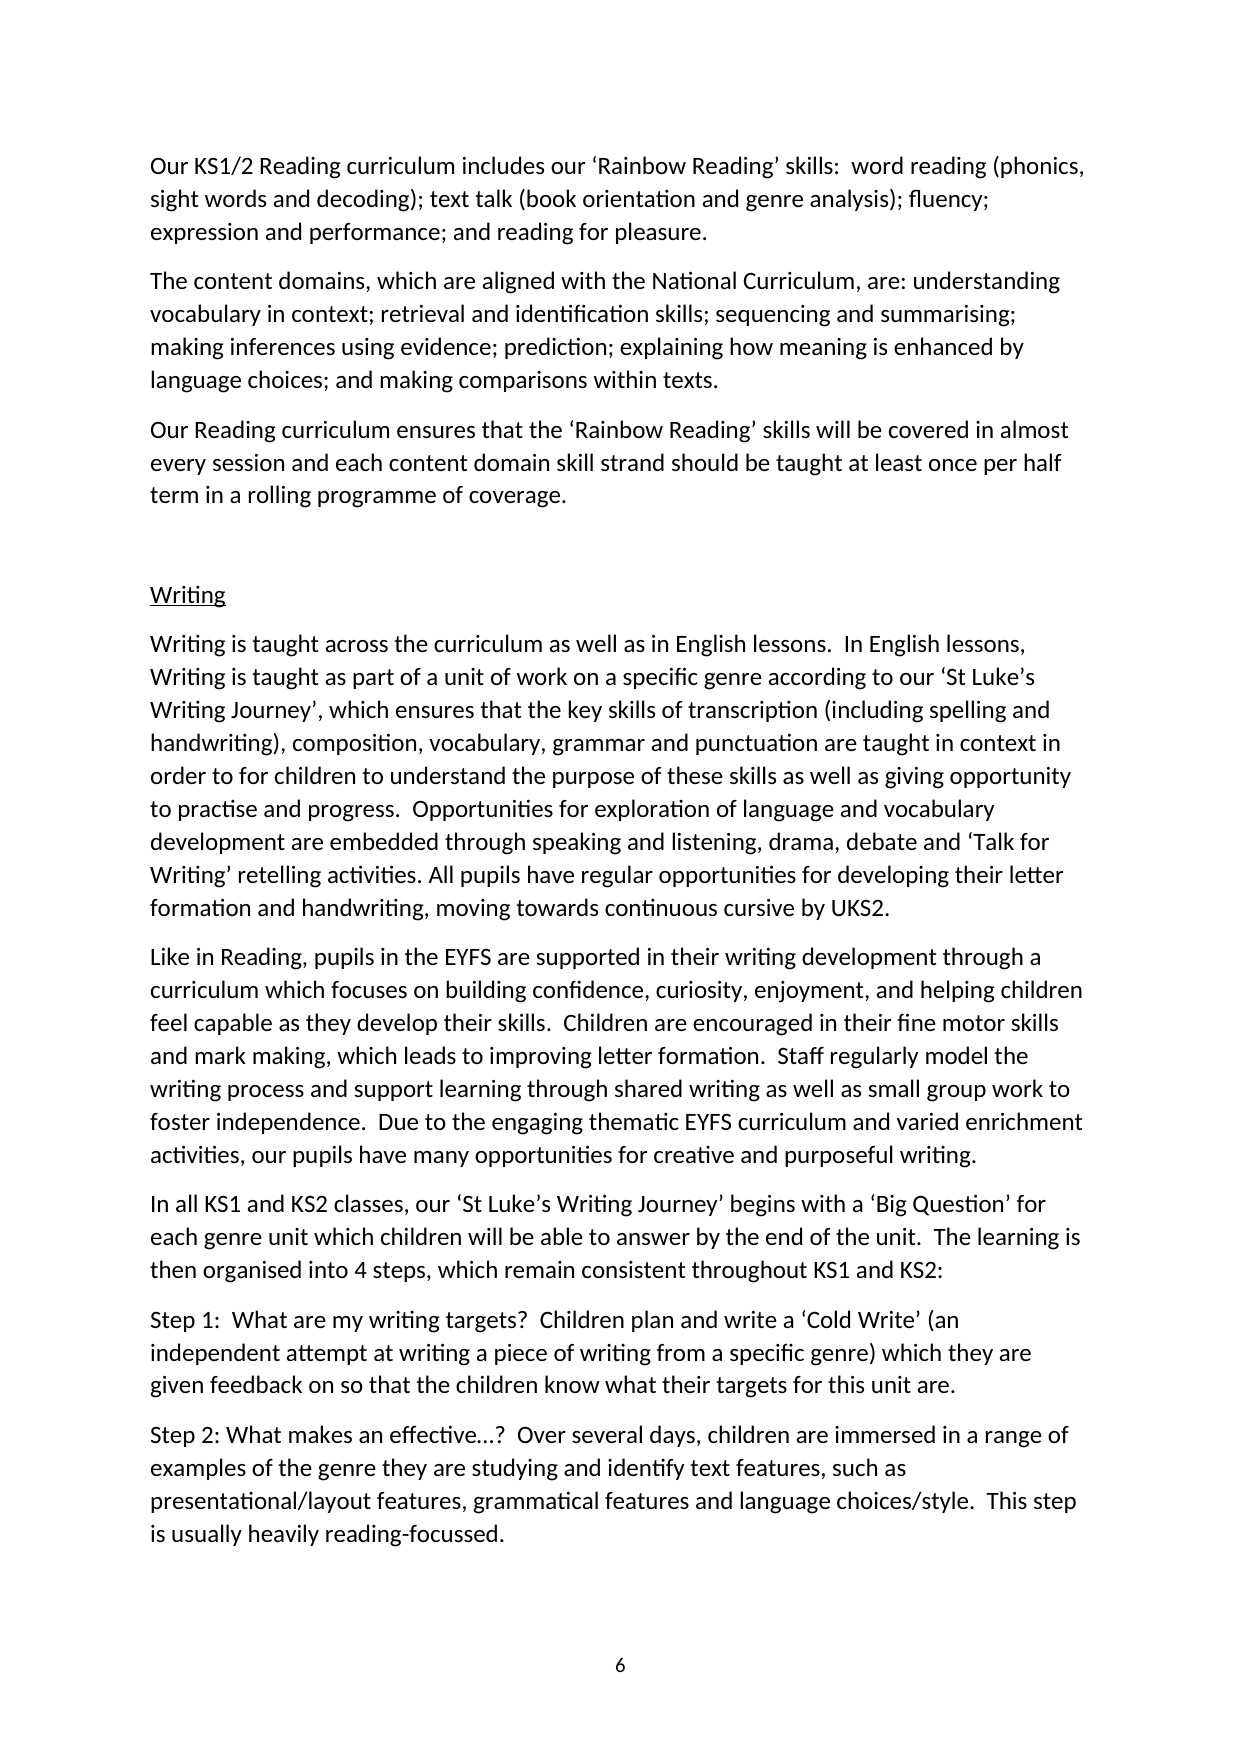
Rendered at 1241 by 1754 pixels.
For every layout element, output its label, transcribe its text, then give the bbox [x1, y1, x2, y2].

text Writing [150, 579, 1090, 609]
text In all KS1 and KS2 classes, our ‘St Luke’s Writing Journey’ begins with a ‘Big Question’ for each genre unit which children will be able to answer by the end of the unit. The learning is then organised into 4 steps, which remain consistent throughout KS1 and KS2: [150, 1188, 1090, 1285]
text Our Reading curriculum ensures that the ‘Rainbow Reading’ skills will be covered in almost every session and each content domain skill strand should be taught at least once per half term in a rolling programme of coverage. [150, 414, 1090, 510]
text Our KS1/2 Reading curriculum includes our ‘Rainbow Reading’ skills: word reading (phonics, sight words and decoding); text talk (book orientation and genre analysis); fluency; expression and performance; and reading for pleasure. [150, 150, 1090, 246]
text Step 2: What makes an effective…? Over several days, children are immersed in a range of examples of the genre they are studying and identify text features, such as presentational/layout features, grammatical features and language choices/style. This step is usually heavily reading-focussed. [150, 1419, 1090, 1548]
text Like in Reading, pupils in the EYFS are supported in their writing development through a curriculum which focuses on building confidence, curiosity, enjoyment, and helping children feel capable as they develop their skills. Children are encouraged in their fine motor skills and mark making, which leads to improving letter formation. Staff regularly model the writing process and support learning through shared writing as well as small group work to foster independence. Due to the engaging thematic EYFS curriculum and varied enrichment activities, our pupils have many opportunities for creative and purposeful writing. [150, 941, 1090, 1169]
text Writing is taught across the curriculum as well as in English lessons. In English lessons, Writing is taught as part of a unit of work on a specific genre according to our ‘St Luke’s Writing Journey’, which ensures that the key skills of transcription (including spelling and handwriting), composition, vocabulary, grammar and punctuation are taught in context in order to for children to understand the purpose of these skills as well as giving opportunity to practise and progress. Opportunities for exploration of language and vocabulary development are embedded through speaking and listening, drama, debate and ‘Talk for Writing’ retelling activities. All pupils have regular opportunities for developing their letter formation and handwriting, moving towards continuous cursive by UKS2. [150, 628, 1090, 922]
text Step 1: What are my writing targets? Children plan and write a ‘Cold Write’ (an independent attempt at writing a piece of writing from a specific genre) which they are given feedback on so that the children know what their targets for this unit are. [150, 1304, 1090, 1400]
text The content domains, which are aligned with the National Curriculum, are: understanding vocabulary in context; retrieval and identification skills; sequencing and summarising; making inferences using evidence; prediction; explaining how meaning is enhanced by language choices; and making comparisons within texts. [150, 265, 1090, 395]
